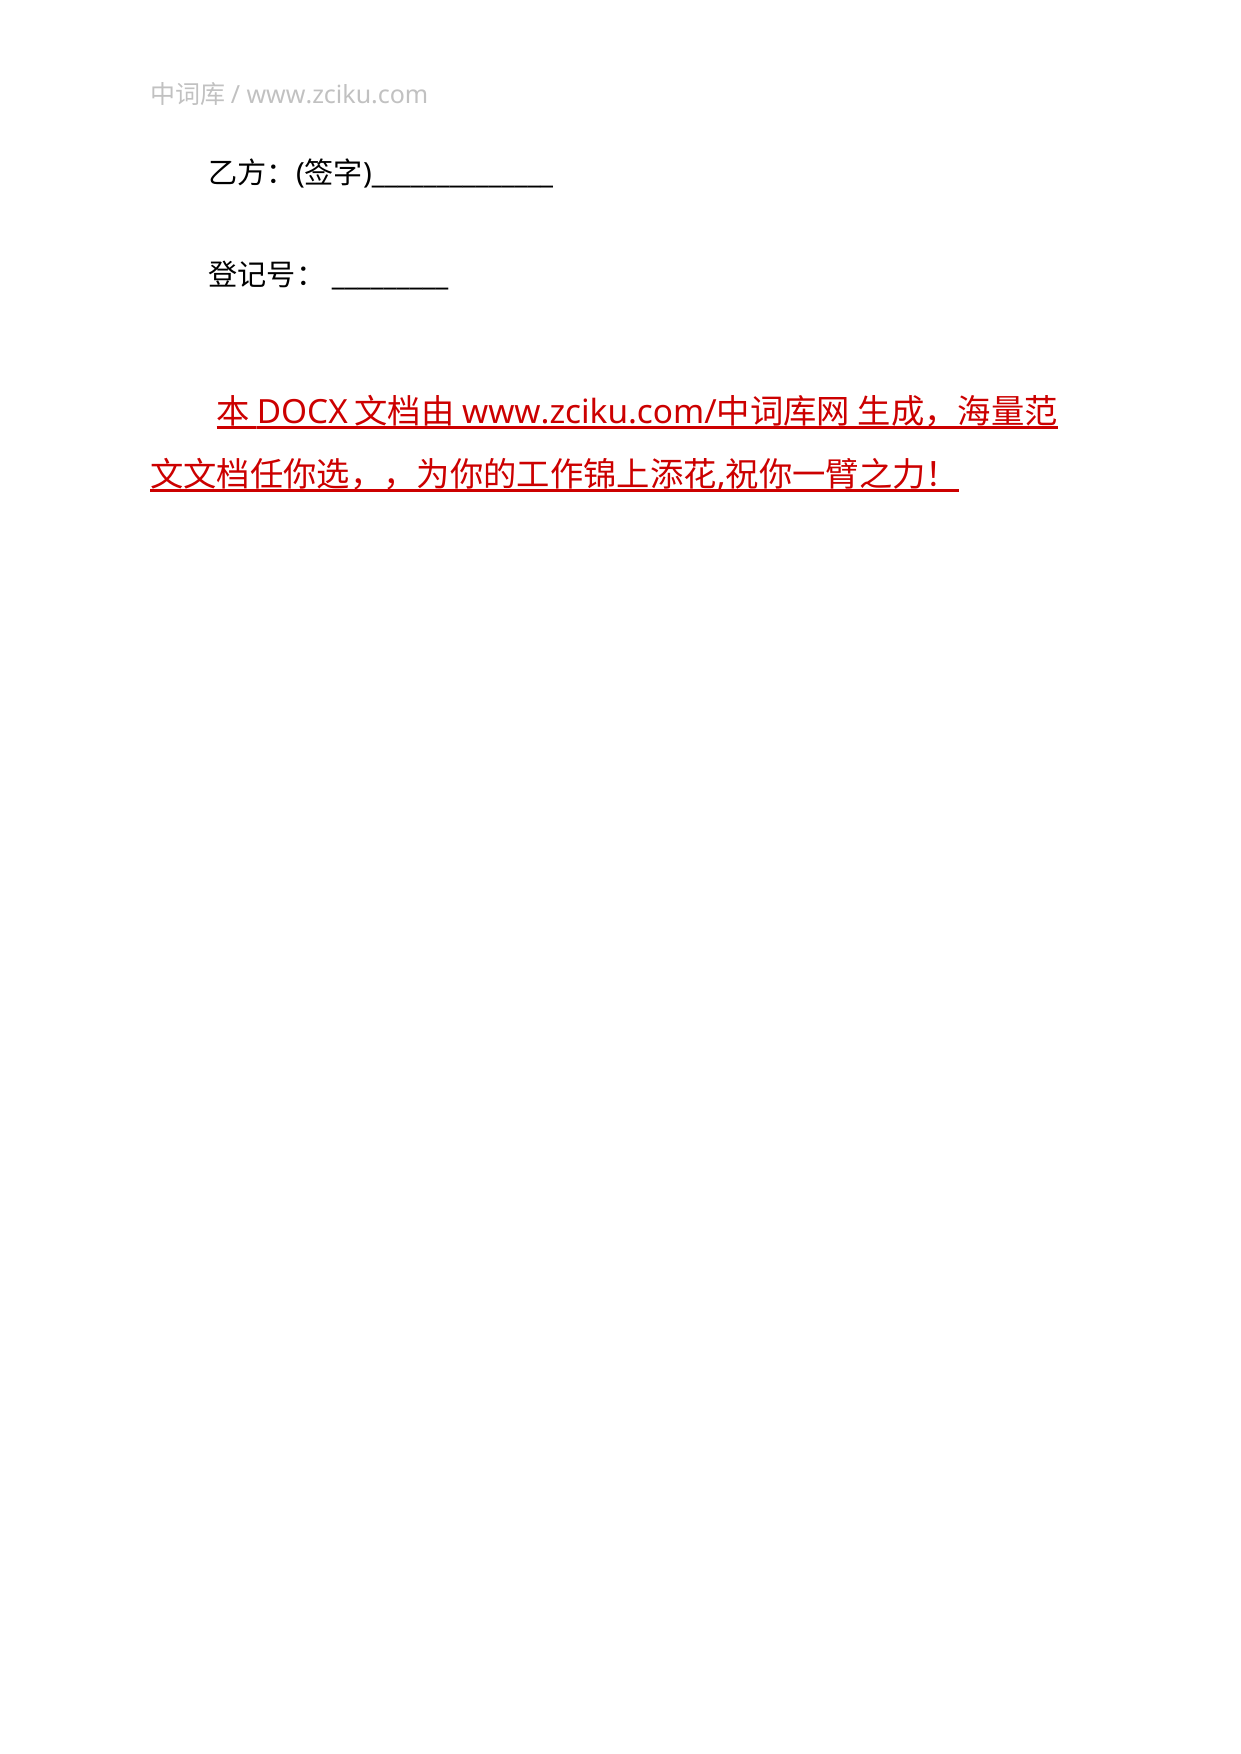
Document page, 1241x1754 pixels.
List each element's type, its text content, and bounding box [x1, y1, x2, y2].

text 本DOCX文档由 www.zciku.com/中词库网 生成，海量范文文档任你选，，为你的工作锦上添花,祝你一臂之力！ [150, 385, 1090, 496]
text 登记号： _________ [150, 252, 1090, 294]
text 乙方：(签字)______________ [150, 150, 1090, 192]
